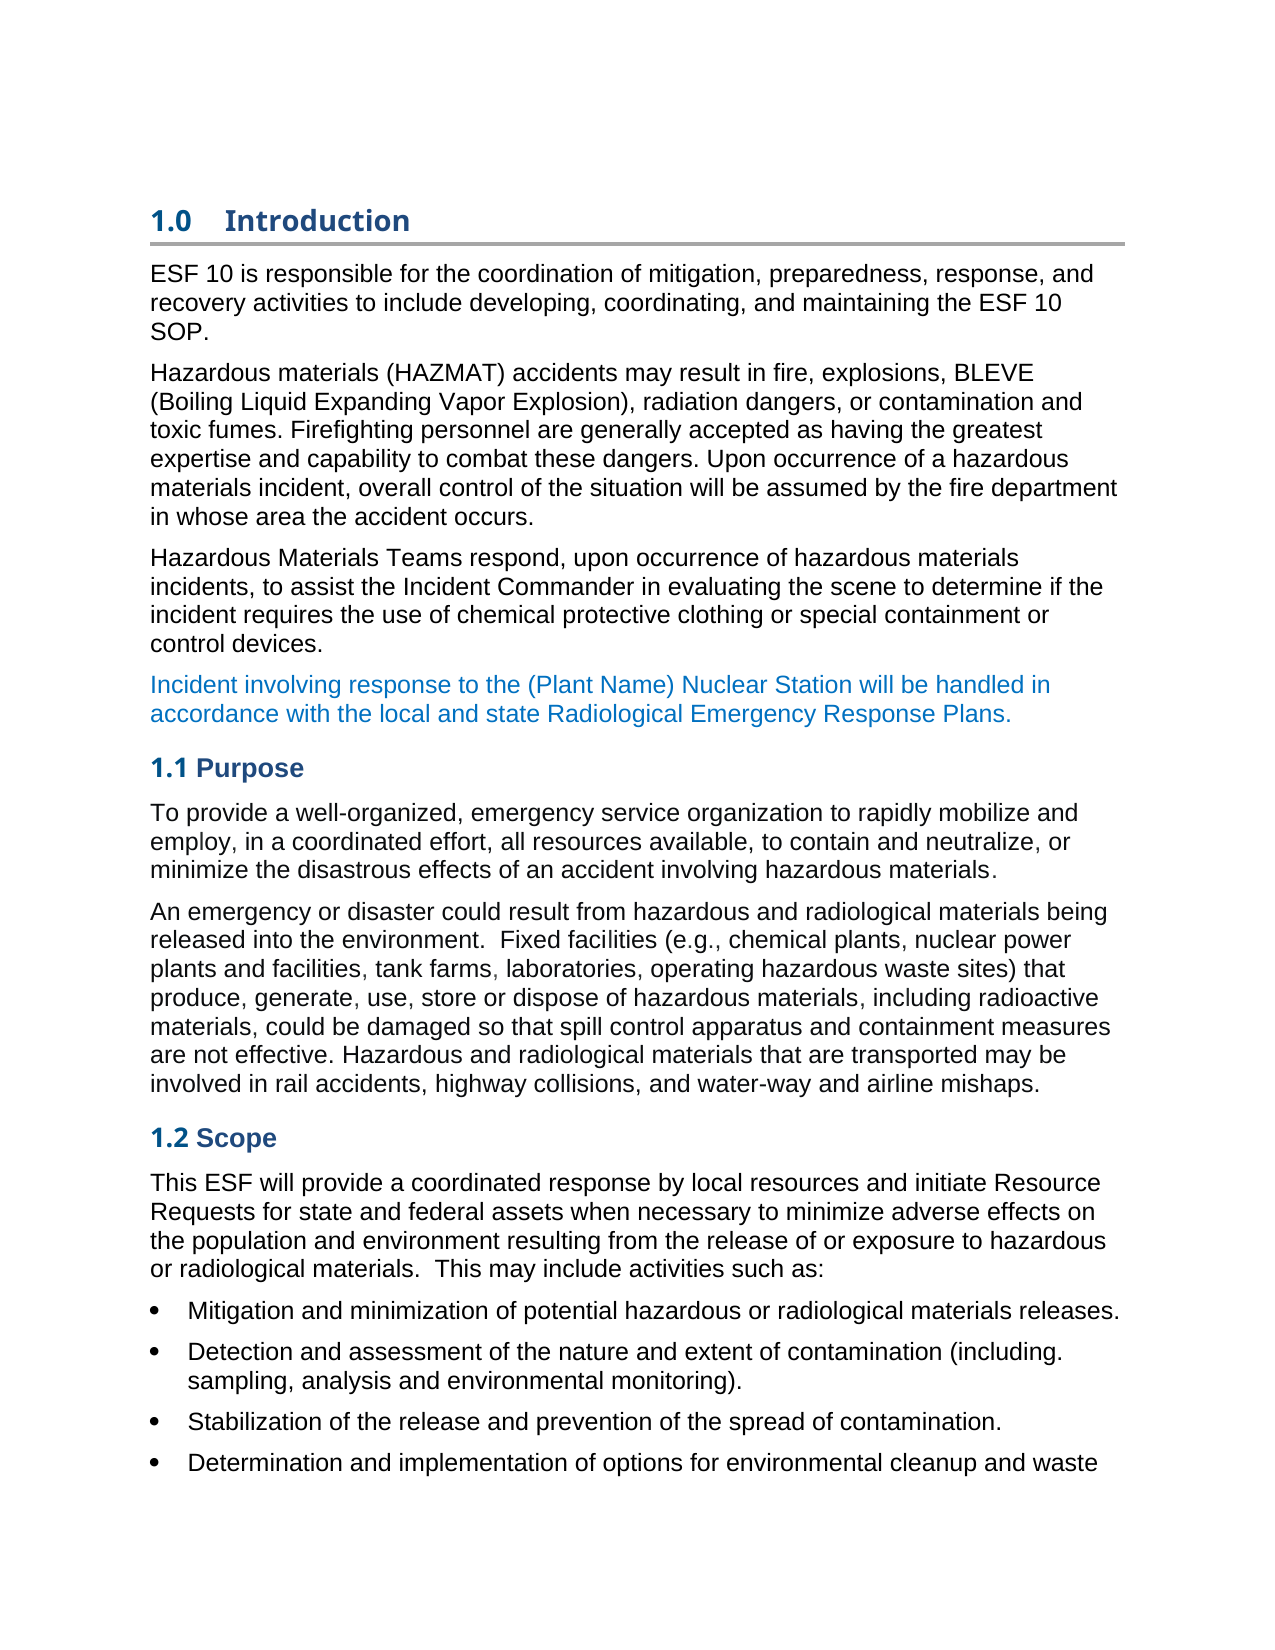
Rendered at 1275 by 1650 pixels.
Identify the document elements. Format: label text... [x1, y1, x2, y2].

text To provide a well-organized, emergency service organization to rapidly mobilize and employ, in a coordinated effort, all resources available, to contain and neutralize, or minimize the disastrous effects of an accident involving hazardous materials. [150, 798, 1124, 884]
subtitle Introduction [150, 200, 1125, 242]
text ESF 10 is responsible for the coordination of mitigation, preparedness, response, and recovery activities to include developing, coordinating, and maintaining the ESF 10 SOP. [150, 259, 1124, 345]
text Incident involving response to the (Plant Name) Nuclear Station will be handled in accordance with the local and state Radiological Emergency Response Plans. [150, 670, 1124, 728]
text This ESF will provide a coordinated response by local resources and initiate Resource Requests for state and federal assets when necessary to minimize adverse effects on the population and environment resulting from the release of or exposure to hazardous or radiological materials. This may include activities such as: [150, 1168, 1124, 1283]
text An emergency or disaster could result from hazardous and radiological materials being released into the environment. Fixed facilities (e.g., chemical plants, nuclear power plants and facilities, tank farms, laboratories, operating hazardous waste sites) that produce, generate, use, store or dispose of hazardous materials, including radioactive materials, could be damaged so that spill control apparatus and containment measures are not effective. Hazardous and radiological materials that are transported may be involved in rail accidents, highway collisions, and water-way and airline mishaps. [150, 897, 1124, 1098]
text Hazardous Materials Teams respond, upon occurrence of hazardous materials incidents, to assist the Incident Commander in evaluating the scene to determine if the incident requires the use of chemical protective clothing or special containment or control devices. [150, 543, 1124, 658]
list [150, 1448, 1123, 1477]
list Mitigation and minimization of potential hazardous or radiological materials releases. [150, 1296, 1123, 1324]
list Stabilization of the release and prevention of the spread of contamination. [150, 1407, 1123, 1436]
subtitle Scope [150, 1119, 1125, 1156]
list Detection and assessment of the nature and extent of contamination (including. sampling, analysis and environmental monitoring). [150, 1337, 1123, 1394]
subtitle Purpose [150, 748, 1125, 785]
text Hazardous materials (HAZMAT) accidents may result in fire, explosions, BLEVE (Boiling Liquid Expanding Vapor Explosion), radiation dangers, or contamination and toxic fumes. Firefighting personnel are generally accepted as having the greatest expertise and capability to combat these dangers. Upon occurrence of a hazardous materials incident, overall control of the situation will be assumed by the fire department in whose area the accident occurs. [150, 358, 1124, 530]
